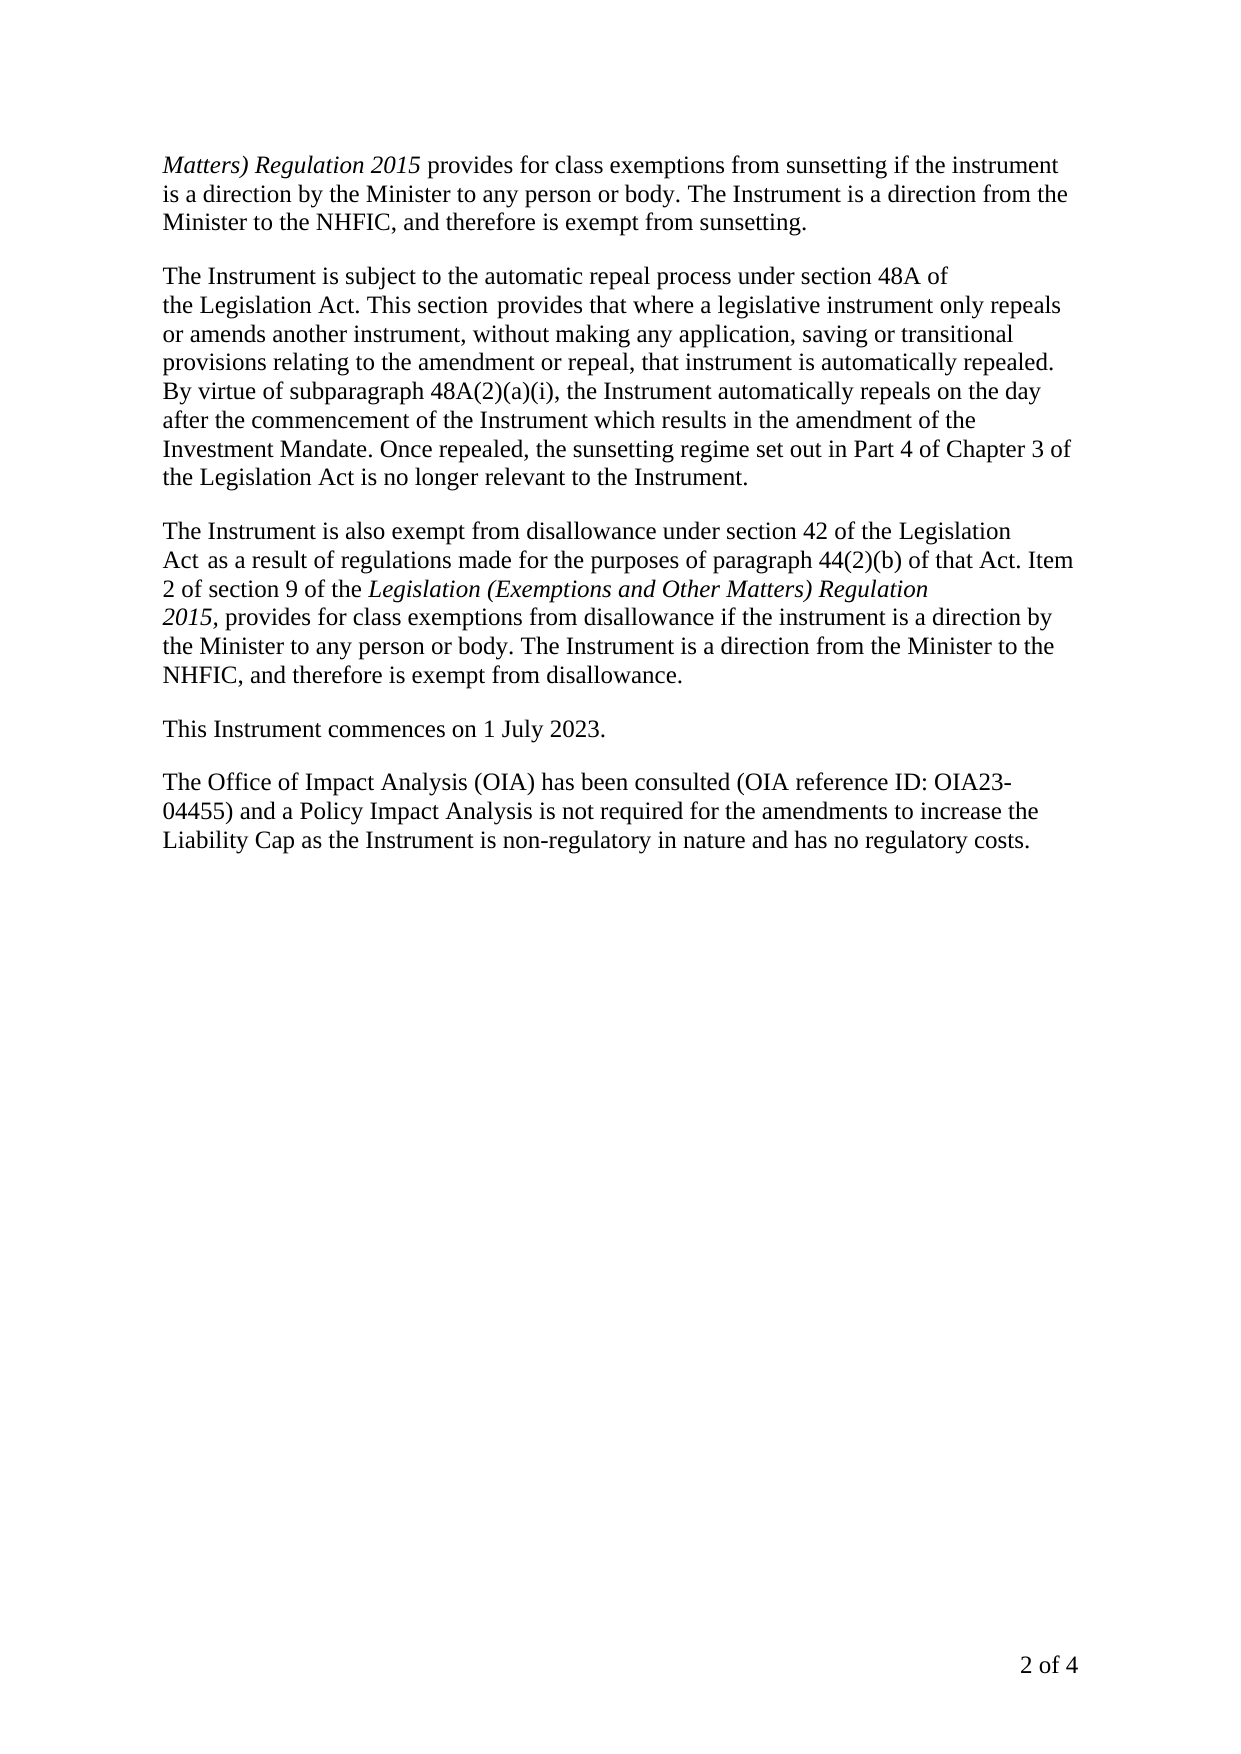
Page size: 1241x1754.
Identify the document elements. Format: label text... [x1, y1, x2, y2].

text The Office of Impact Analysis (OIA) has been consulted (OIA reference ID: OIA23-04455) and a Policy Impact Analysis is not required for the amendments to increase the Liability Cap as the Instrument is non-regulatory in nature and has no regulatory costs. [162, 767, 1078, 854]
text This Instrument commences on 1 July 2023. [162, 714, 1068, 742]
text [162, 150, 1078, 236]
text The Instrument is subject to the automatic repeal process under section 48A of the Legislation Act. This section provides that where a legislative instrument only repeals or amends another instrument, without making any application, saving or transitional provisions relating to the amendment or repeal, that instrument is automatically repealed. By virtue of subparagraph 48A(2)(a)(i), the Instrument automatically repeals on the day after the commencement of the Instrument which results in the amendment of the Investment Mandate. Once repealed, the sunsetting regime set out in Part 4 of Chapter 3 of the Legislation Act is no longer relevant to the Instrument. [162, 261, 1078, 491]
text The Instrument is also exempt from disallowance under section 42 of the Legislation Act as a result of regulations made for the purposes of paragraph 44(2)(b) of that Act. Item 2 of section 9 of the Legislation (Exemptions and Other Matters) Regulation 2015, provides for class exemptions from disallowance if the instrument is a direction by the Minister to any person or body. The Instrument is a direction from the Minister to the NHFIC, and therefore is exempt from disallowance. [162, 516, 1078, 689]
